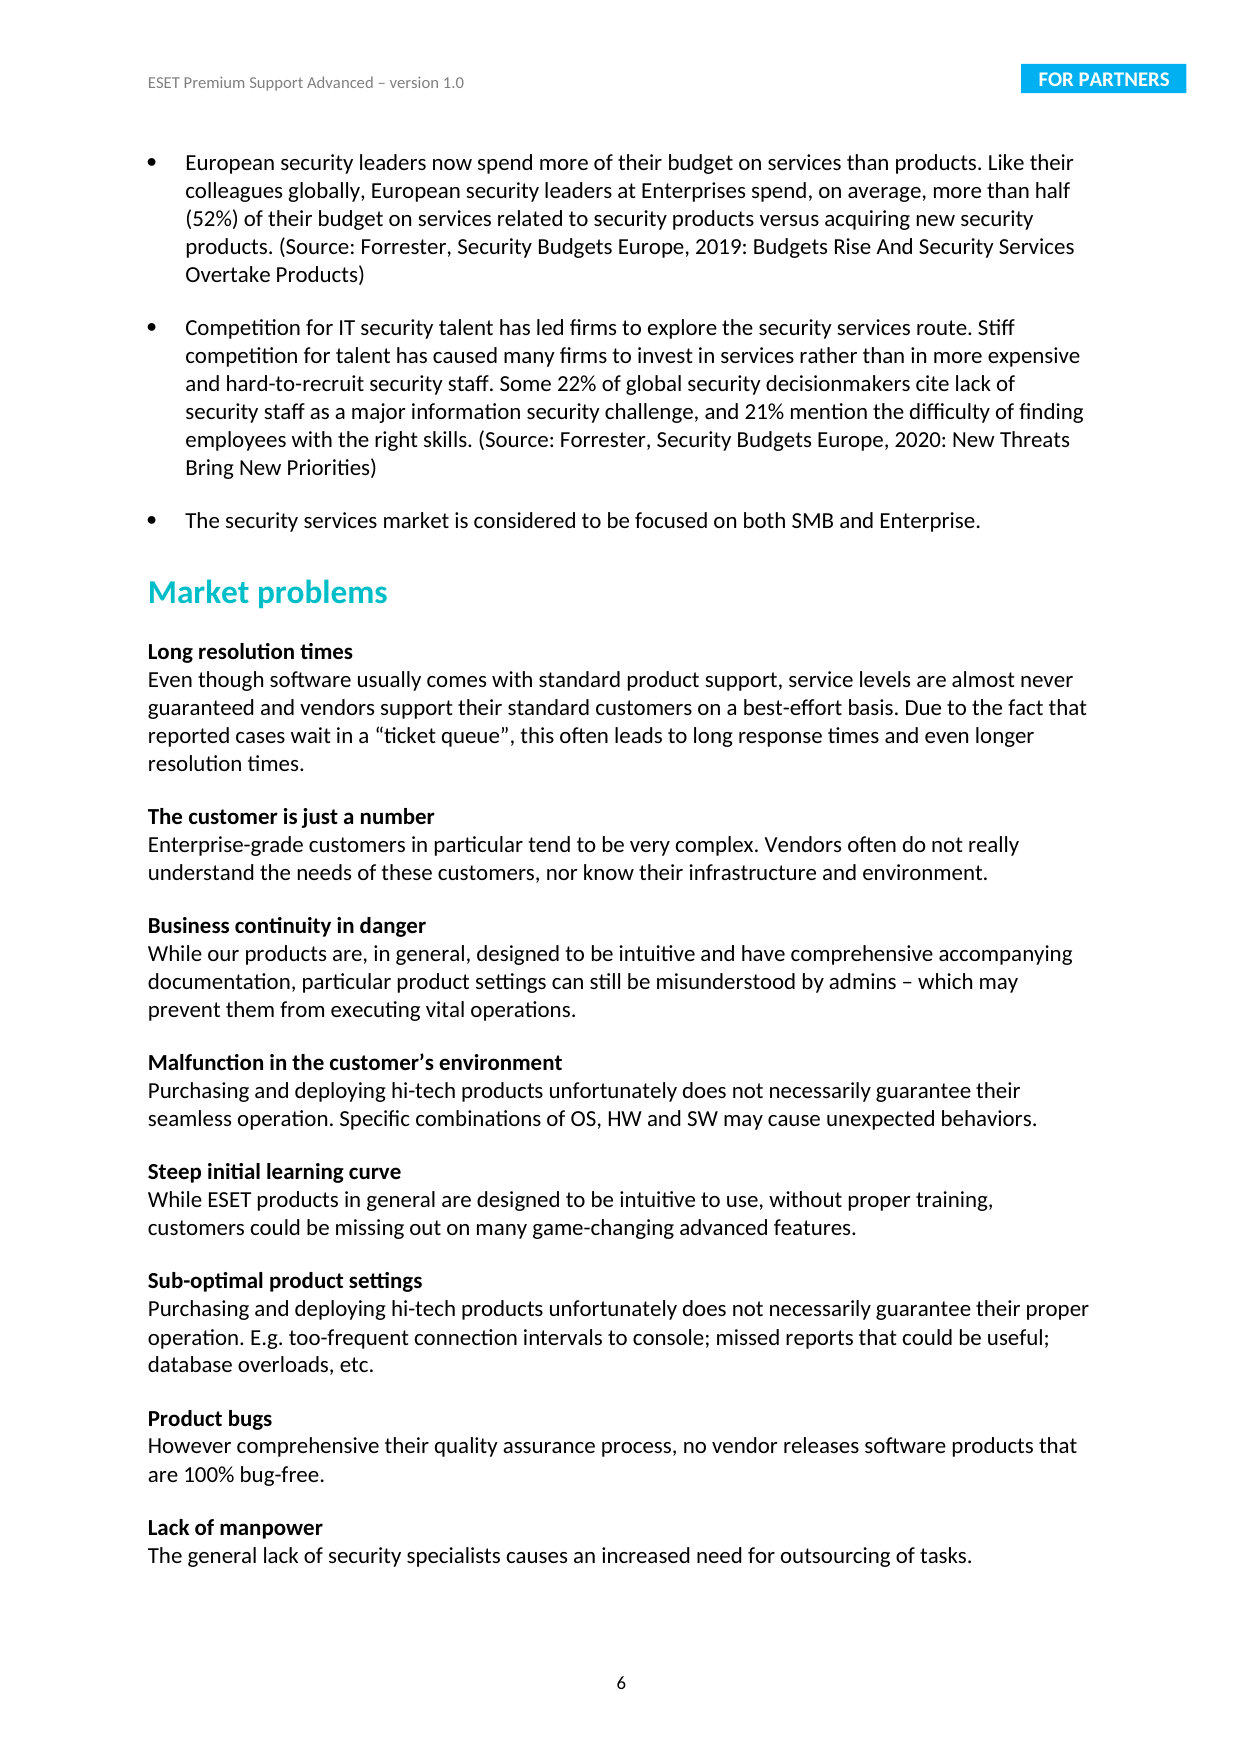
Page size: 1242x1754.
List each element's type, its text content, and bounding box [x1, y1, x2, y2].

text Even though software usually comes with standard product support, service levels are almost never guaranteed and vendors support their standard customers on a best-effort basis. Due to the fact that reported cases wait in a “ticket queue”, this often leads to long response times and even longer resolution times. [148, 665, 1094, 777]
text Purchasing and deploying hi-tech products unfortunately does not necessarily guarantee their proper operation. E.g. too-frequent connection intervals to console; missed reports that could be useful; database overloads, etc. [148, 1294, 1094, 1379]
text While our products are, in general, designed to be intuitive and have comprehensive accompanying documentation, particular product settings can still be misunderstood by admins – which may prevent them from executing vital operations. [148, 939, 1094, 1023]
list The security services market is considered to be focused on both SMB and Enterprise. [148, 506, 1094, 534]
subtitle Long resolution times [148, 637, 1094, 665]
text Enterprise-grade customers in particular tend to be very complex. Vendors often do not really understand the needs of these customers, nor know their infrastructure and environment. [148, 830, 1094, 886]
subtitle Business continuity in danger [148, 911, 1094, 939]
list Competition for IT security talent has led firms to explore the security services route. Stiff competition for talent has caused many firms to invest in services rather than in more expensive and hard-to-recruit security staff. Some 22% of global security decisionmakers cite lack of security staff as a major information security challenge, and 21% mention the difficulty of finding employees with the right skills. (Source: Forrester, Security Budgets Europe, 2020: New Threats Bring New Priorities) [148, 313, 1094, 481]
subtitle Steep initial learning curve [148, 1157, 1094, 1186]
text However comprehensive their quality assurance process, no vendor releases software products that are 100% bug-free. [148, 1432, 1094, 1488]
subtitle Lack of manpower [148, 1513, 1094, 1541]
text Purchasing and deploying hi-tech products unfortunately does not necessarily guarantee their seamless operation. Specific combinations of OS, HW and SW may cause unexpected behaviors. [148, 1076, 1094, 1132]
text While ESET products in general are designed to be intuitive to use, without proper training, customers could be missing out on many game-changing advanced features. [148, 1186, 1094, 1242]
subtitle Malfunction in the customer’s environment [148, 1048, 1094, 1076]
subtitle Product bugs [148, 1404, 1094, 1432]
list European security leaders now spend more of their budget on services than products. Like their colleagues globally, European security leaders at Enterprises spend, on average, more than half (52%) of their budget on services related to security products versus acquiring new security products. (Source: Forrester, Security Budgets Europe, 2019: Budgets Rise And Security Services Overtake Products) [148, 148, 1094, 288]
subtitle The customer is just a number [148, 802, 1094, 830]
text The general lack of security specialists causes an increased need for outsourcing of tasks. [148, 1541, 1094, 1569]
subtitle Market problems [148, 571, 1094, 612]
subtitle Sub-optimal product settings [148, 1267, 1094, 1294]
